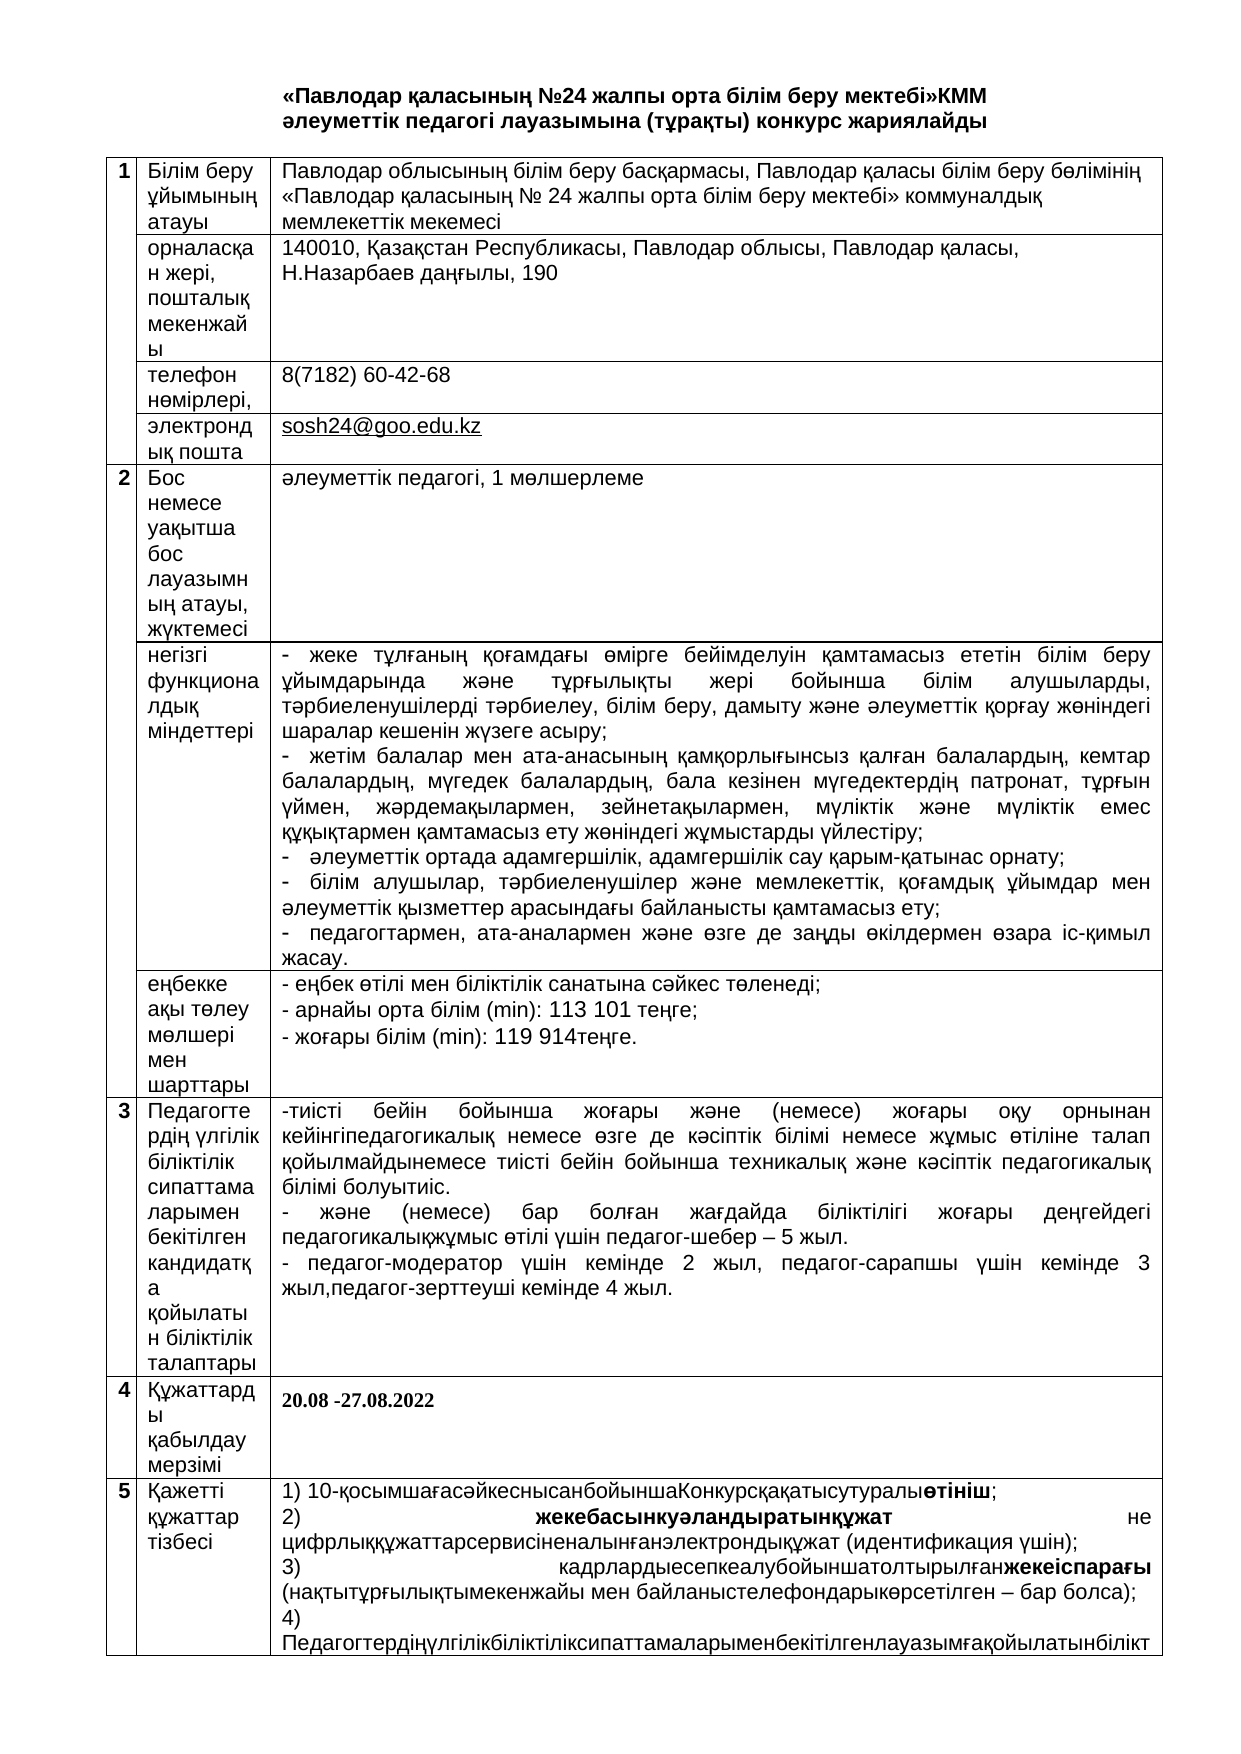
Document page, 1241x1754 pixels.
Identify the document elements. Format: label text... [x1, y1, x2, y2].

text әлеуметтік педагогі лауазымына (тұрақты) конкурс жариялайды [118, 108, 1152, 133]
text «Павлодар қаласының №24 жалпы орта білім беру мектебі»КММ [118, 83, 1152, 108]
table_cell 3 [107, 1098, 136, 1376]
table_cell 140010, Қазақстан Республикасы, Павлодар облысы, Павлодар қаласы, Н.Назарбаев даңғылы, 190 [271, 235, 1162, 361]
table_cell әлеуметтік педагогі, 1 мөлшерлеме [271, 465, 1162, 641]
table_header Павлодар облысының білім беру басқармасы, Павлодар қаласы білім беру бөлімінің «Павлодар қаласының № 24 жалпы орта білім беру мектебі» коммуналдық мемлекеттік мекемесі [271, 158, 1162, 234]
table_cell 5 [107, 1479, 136, 1655]
table_cell 20.08 -27.08.2022 [271, 1377, 1162, 1477]
table_cell телефон нөмірлері, [137, 362, 270, 412]
table_cell жеке тұлғаның қоғамдағы өмірге бейімделуін қамтамасыз ететін білім беру ұйымдарында және тұрғылықты жері бойынша білім алушыларды, тәрбиеленушілерді тәрбиелеу, білім беру, дамыту және әлеуметтік қорғау жөніндегі шаралар кешенін жүзеге асыру; жетім балалар мен ата-анасының қамқорлығынсыз қалған балалардың, кемтар балалардың, мүгедек балалардың, бала кезінен мүгедектердің патронат, тұрғын үймен, жәрдемақылармен, зейнетақылармен, мүліктік және мүліктік емес құқықтармен қамтамасыз ету жөніндегі жұмыстарды үйлестіру; әлеуметтік ортада адамгершілік, адамгершілік сау қарым-қатынас орнату; білім алушылар, тәрбиеленушілер және мемлекеттік, қоғамдық ұйымдар мен әлеуметтік қызметтер арасындағы байланысты қамтамасыз ету; педагогтармен, ата-аналармен және өзге де заңды өкілдермен өзара іс-қимыл жасау. [271, 643, 1162, 970]
table_cell негізгі функционалдық міндеттері [137, 643, 270, 970]
table_cell -тиісті бейін бойынша жоғары және (немесе) жоғары оқу орнынан кейінгіпедагогикалық немесе өзге де кәсіптік білімі немесе жұмыс өтіліне талап қойылмайдынемесе тиісті бейін бойынша техникалық және кәсіптік педагогикалық білімі болуытиіс. - және (немесе) бар болған жағдайда біліктілігі жоғары деңгейдегі педагогикалықжұмыс өтілі үшін педагог-шебер – 5 жыл. - педагог-модератор үшін кемінде 2 жыл, педагог-сарапшы үшін кемінде 3 жыл,педагог-зерттеуші кемінде 4 жыл. [271, 1098, 1162, 1376]
table_header 1 [107, 158, 136, 464]
table_header Білім беру ұйымының атауы [137, 158, 270, 234]
table_cell еңбекке ақы төлеу мөлшері мен шарттары [137, 971, 270, 1097]
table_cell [137, 1479, 270, 1655]
table_cell Құжаттарды қабылдау мерзімі [137, 1377, 270, 1477]
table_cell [271, 1479, 1162, 1655]
table_cell электрондық пошта [137, 414, 270, 464]
table_cell Педагогтердің үлгілік біліктілік сипаттамаларымен бекітілген кандидатқа қойылатын біліктілік талаптары [137, 1098, 270, 1376]
table_cell 2 [107, 465, 136, 1097]
table_cell 4 [107, 1377, 136, 1477]
table_cell Бос немесе уақытша бос лауазымның атауы, жүктемесі [137, 465, 270, 641]
table_cell орналасқан жері, пошталық мекенжайы [137, 235, 270, 361]
table_cell sosh24@goo.edu.kz [271, 414, 1162, 464]
table_cell - еңбек өтілі мен біліктілік санатына сәйкес төленеді; - арнайы орта білім (min): 113 101 теңге; - жоғары білім (min): 119 914теңге. [271, 971, 1162, 1097]
table_cell 8(7182) 60-42-68 [271, 362, 1162, 412]
